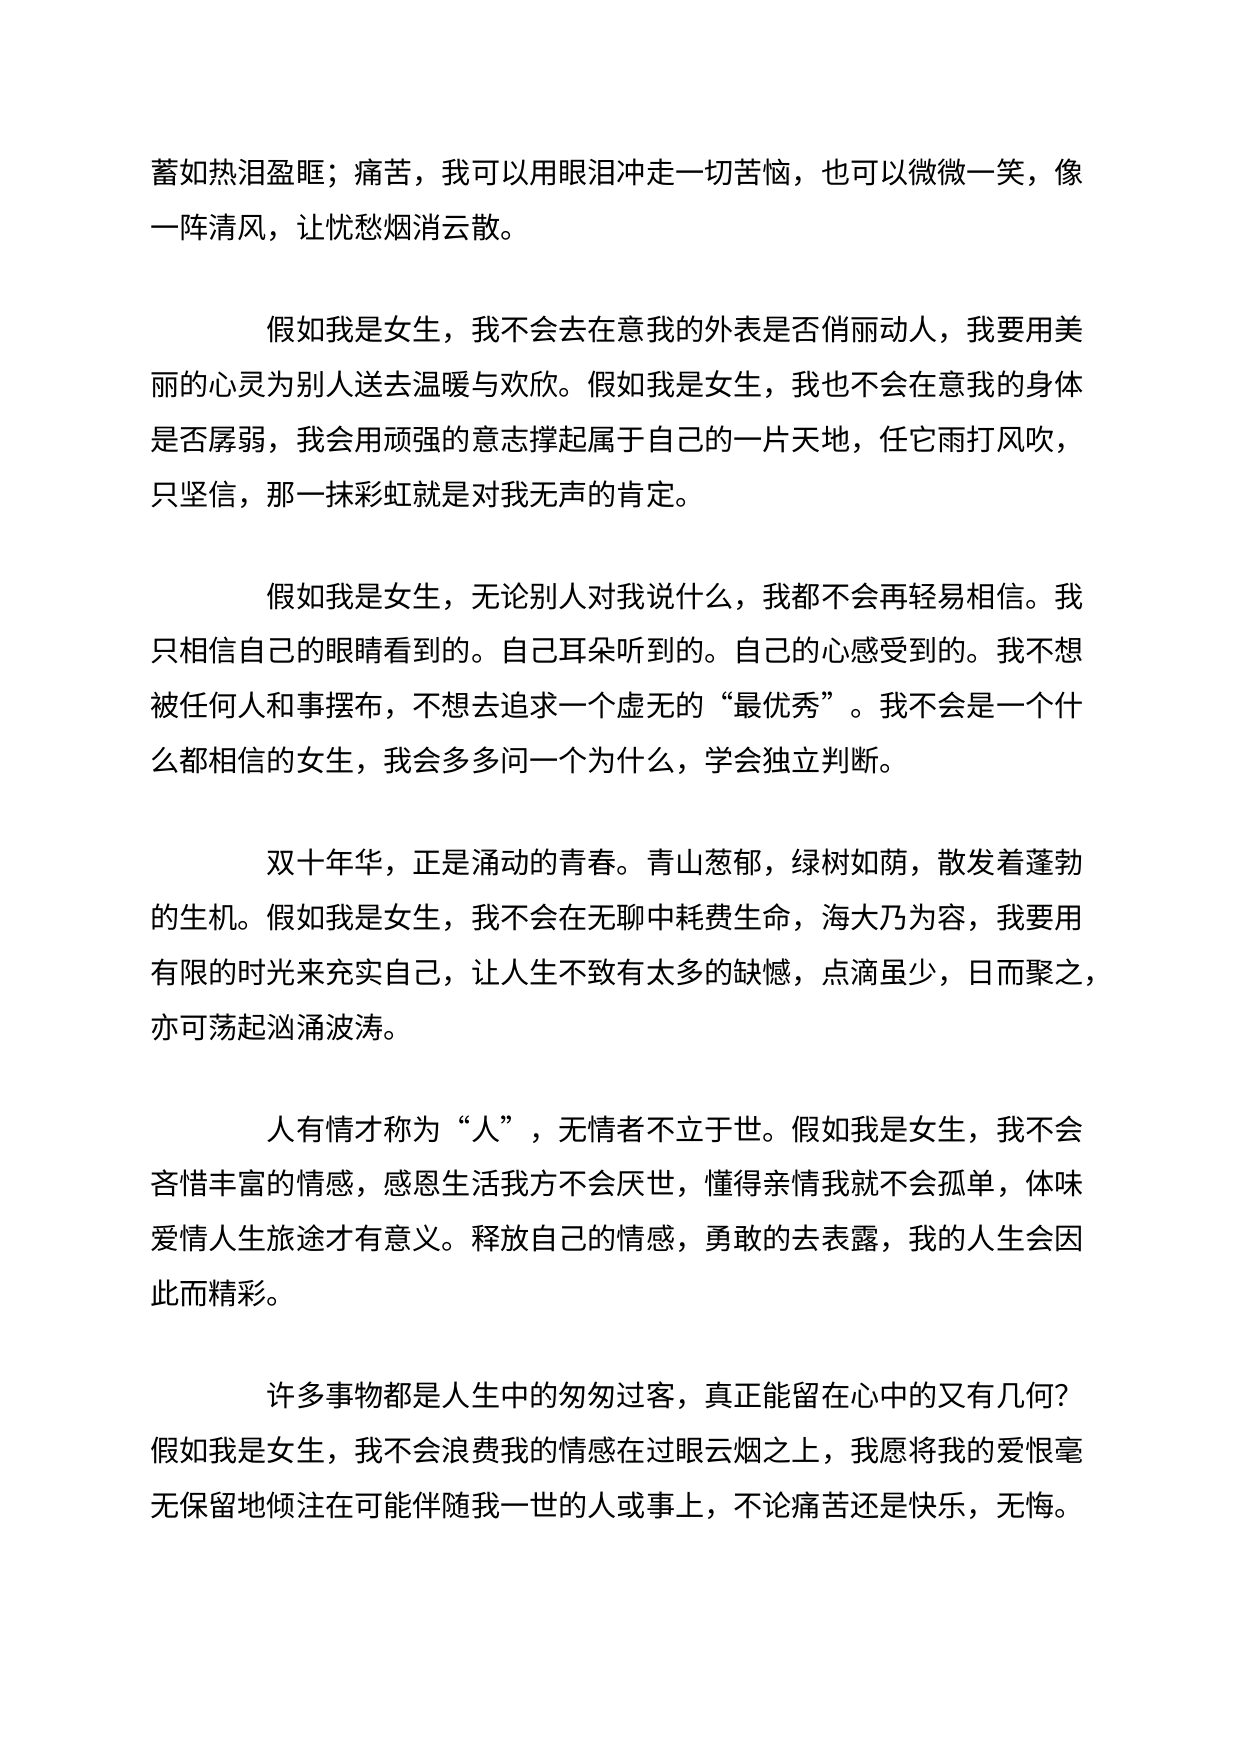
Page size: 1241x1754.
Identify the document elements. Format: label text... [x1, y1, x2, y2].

text 假如我是女生，我不会去在意我的外表是否俏丽动人，我要用美丽的心灵为别人送去温暖与欢欣。假如我是女生，我也不会在意我的身体是否孱弱，我会用顽强的意志撑起属于自己的一片天地，任它雨打风吹，只坚信，那一抹彩虹就是对我无声的肯定。 [150, 307, 1090, 514]
text 双十年华，正是涌动的青春。青山葱郁，绿树如荫，散发着蓬勃的生机。假如我是女生，我不会在无聊中耗费生命，海大乃为容，我要用有限的时光来充实自己，让人生不致有太多的缺憾，点滴虽少，日而聚之，亦可荡起汹涌波涛。 [150, 839, 1090, 1047]
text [150, 150, 1090, 247]
text 许多事物都是人生中的匆匆过客，真正能留在心中的又有几何？假如我是女生，我不会浪费我的情感在过眼云烟之上，我愿将我的爱恨毫无保留地倾注在可能伴随我一世的人或事上，不论痛苦还是快乐，无悔。 [150, 1372, 1090, 1524]
text 假如我是女生，无论别人对我说什么，我都不会再轻易相信。我只相信自己的眼睛看到的。自己耳朵听到的。自己的心感受到的。我不想被任何人和事摆布，不想去追求一个虚无的“最优秀”。我不会是一个什么都相信的女生，我会多多问一个为什么，学会独立判断。 [150, 573, 1090, 780]
text 人有情才称为“人”，无情者不立于世。假如我是女生，我不会吝惜丰富的情感，感恩生活我方不会厌世，懂得亲情我就不会孤单，体味爱情人生旅途才有意义。释放自己的情感，勇敢的去表露，我的人生会因此而精彩。 [150, 1106, 1090, 1313]
